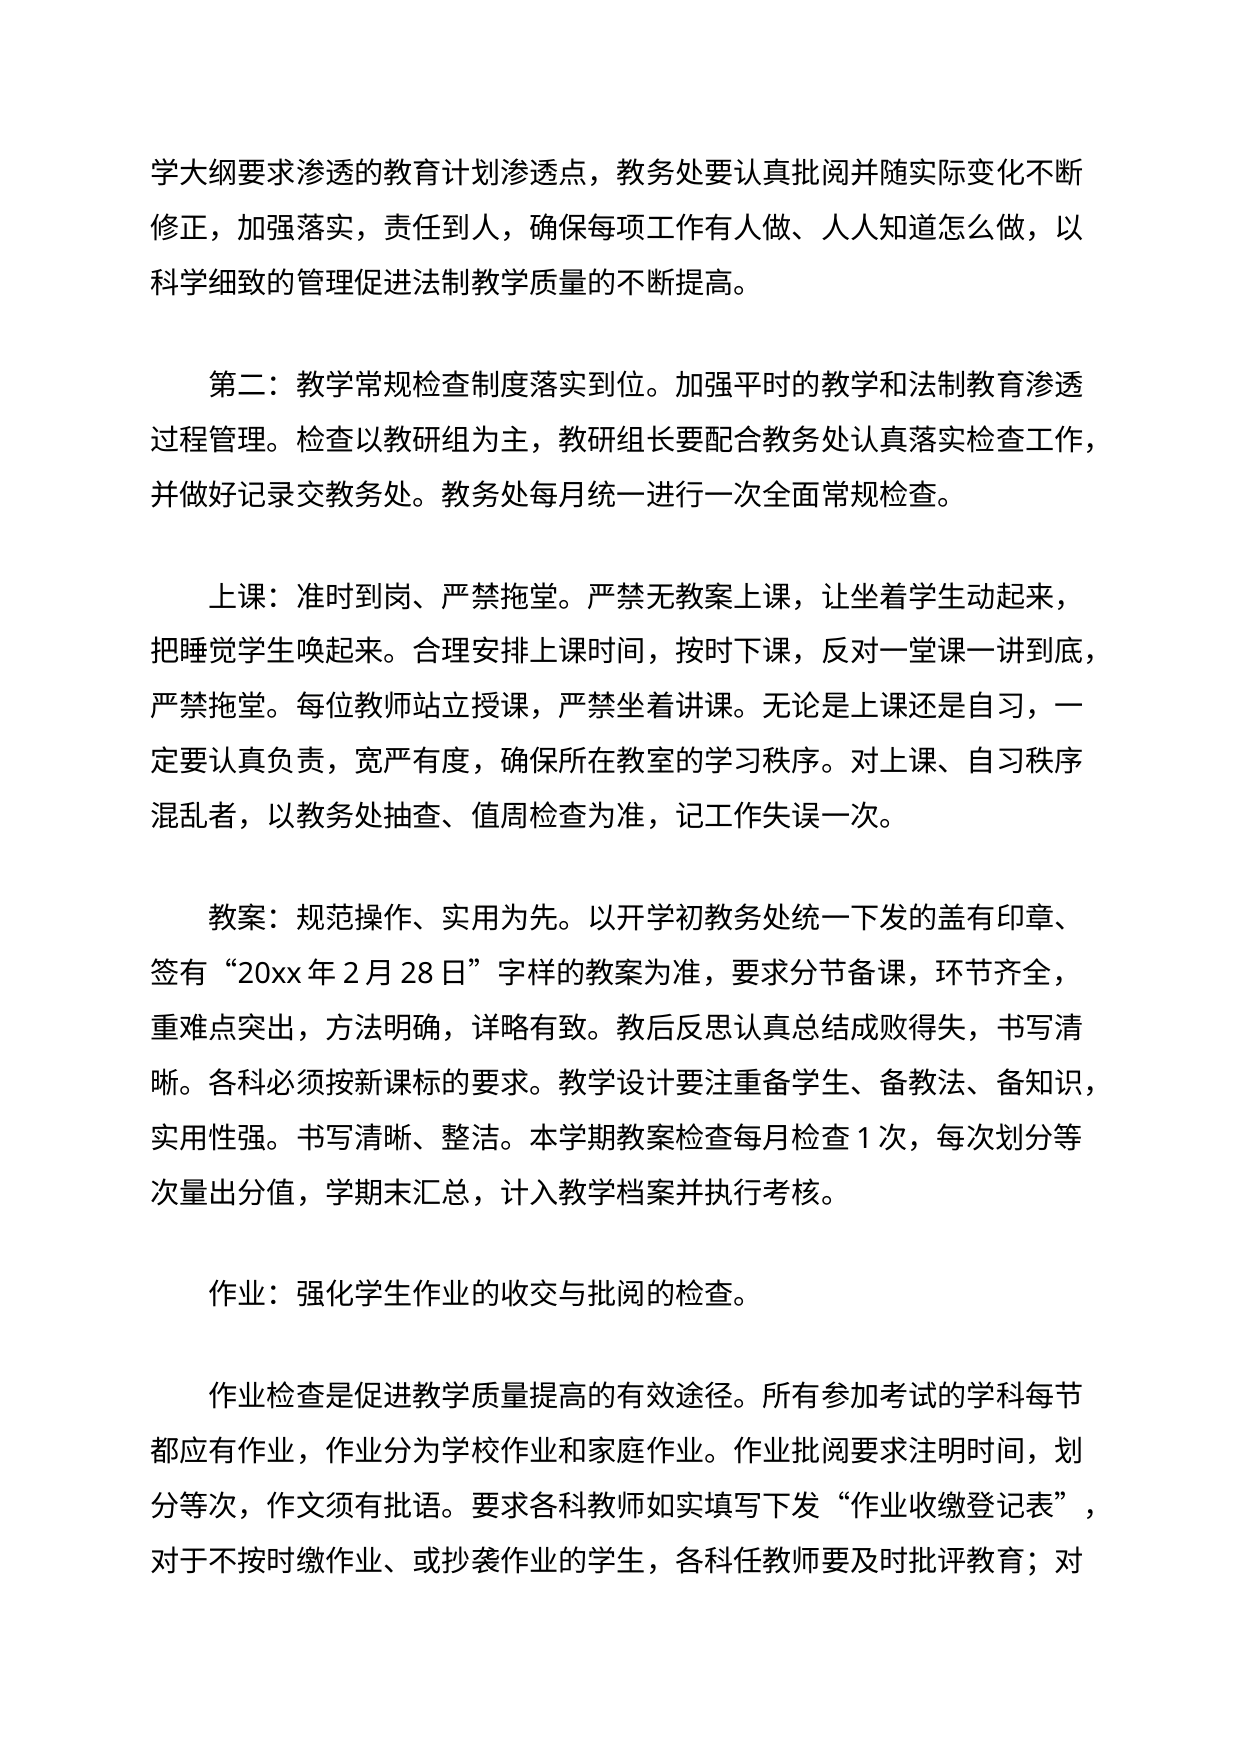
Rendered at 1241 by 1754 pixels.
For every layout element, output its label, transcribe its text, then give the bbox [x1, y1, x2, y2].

text 教案：规范操作、实用为先。以开学初教务处统一下发的盖有印章、签有“20xx年2月28日”字样的教案为准，要求分节备课，环节齐全，重难点突出，方法明确，详略有致。教后反思认真总结成败得失，书写清晰。各科必须按新课标的要求。教学设计要注重备学生、备教法、备知识，实用性强。书写清晰、整洁。本学期教案检查每月检查1次，每次划分等次量出分值，学期末汇总，计入教学档案并执行考核。 [150, 894, 1090, 1211]
text 作业：强化学生作业的收交与批阅的检查。 [150, 1271, 1090, 1313]
text 第二：教学常规检查制度落实到位。加强平时的教学和法制教育渗透过程管理。检查以教研组为主，教研组长要配合教务处认真落实检查工作，并做好记录交教务处。教务处每月统一进行一次全面常规检查。 [150, 362, 1090, 514]
text 上课：准时到岗、严禁拖堂。严禁无教案上课，让坐着学生动起来，把睡觉学生唤起来。合理安排上课时间，按时下课，反对一堂课一讲到底，严禁拖堂。每位教师站立授课，严禁坐着讲课。无论是上课还是自习，一定要认真负责，宽严有度，确保所在教室的学习秩序。对上课、自习秩序混乱者，以教务处抽查、值周检查为准，记工作失误一次。 [150, 573, 1090, 835]
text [150, 1373, 1090, 1580]
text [150, 150, 1090, 302]
